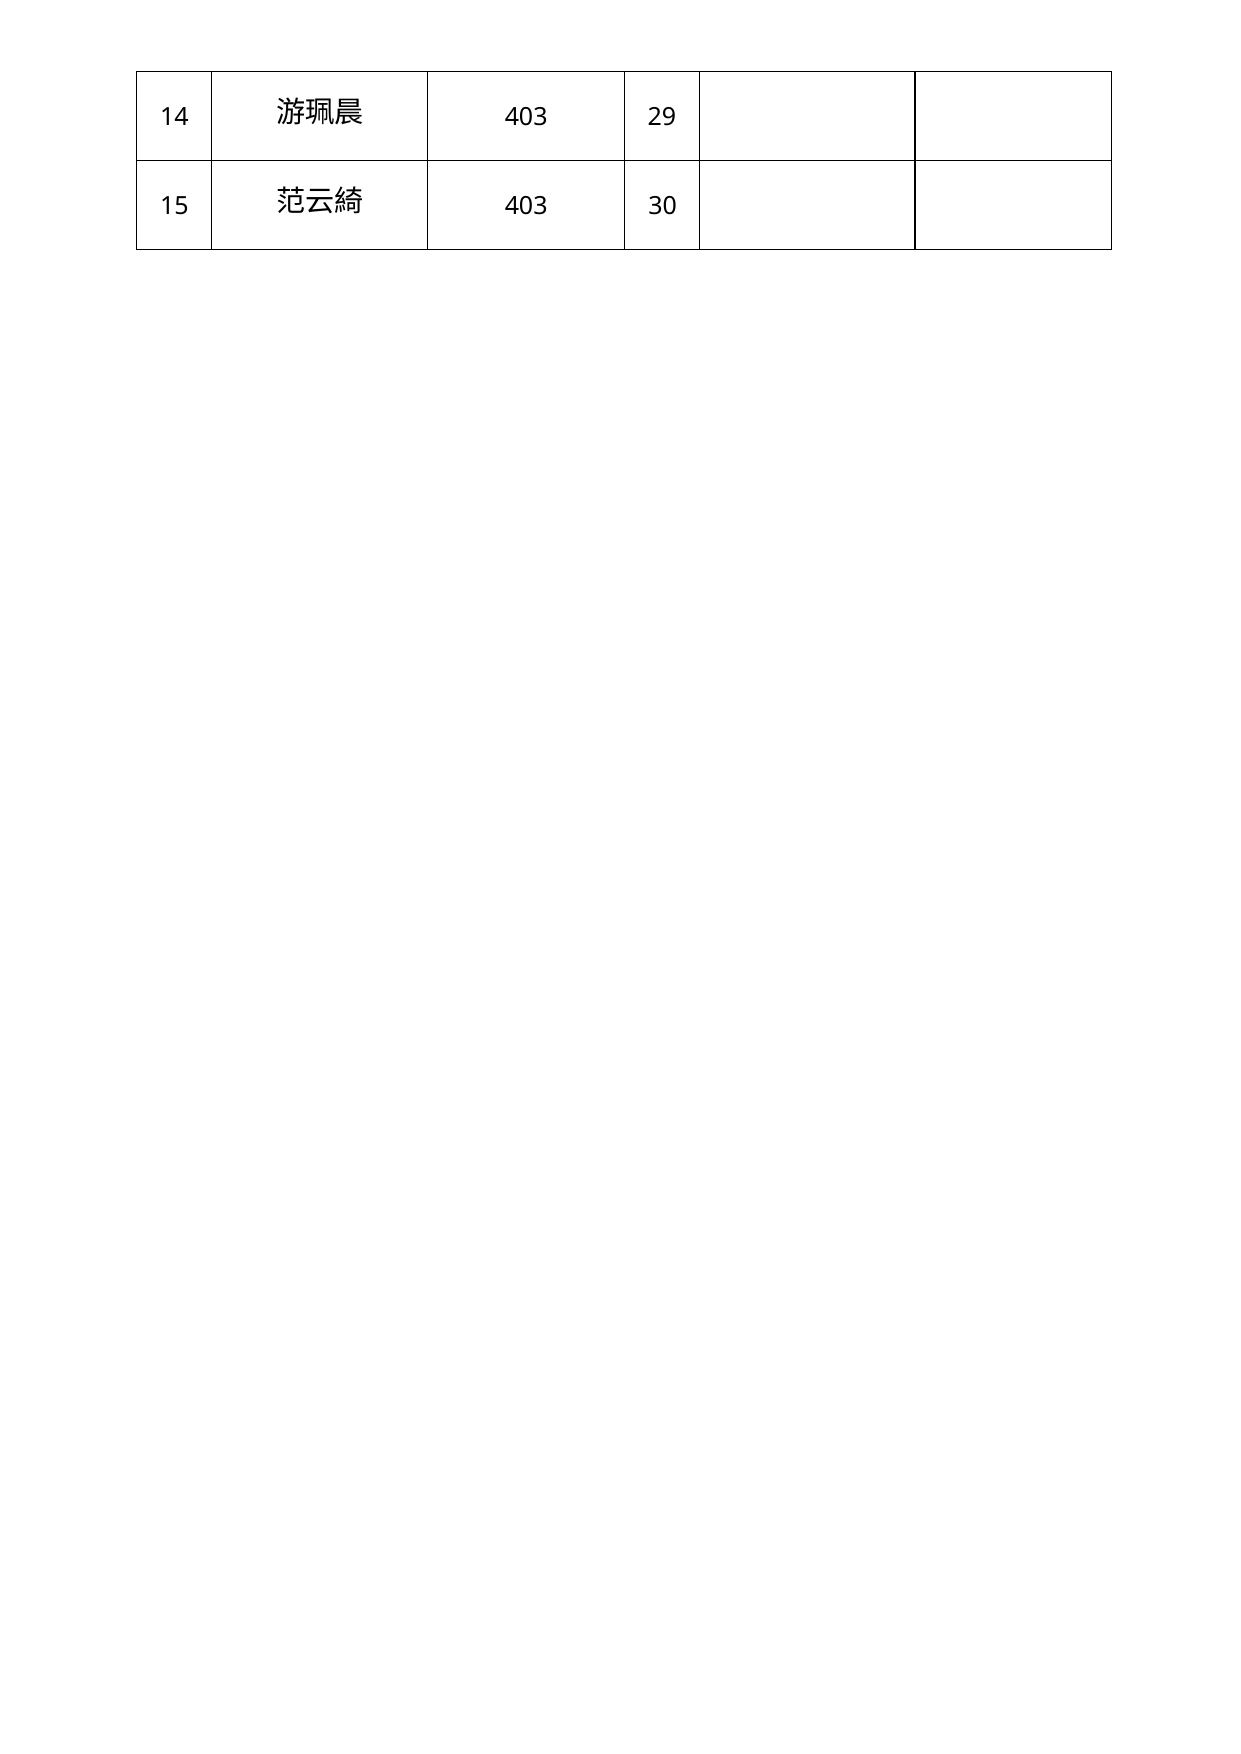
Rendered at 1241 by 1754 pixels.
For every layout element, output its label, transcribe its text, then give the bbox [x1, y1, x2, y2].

table_cell [916, 72, 1111, 160]
table_cell 范云綺 [212, 161, 427, 249]
table_cell 30 [625, 161, 699, 249]
table_cell 403 [428, 161, 624, 249]
table_cell 15 [137, 161, 211, 249]
table_cell [916, 161, 1111, 249]
table_cell [700, 161, 914, 249]
table_cell 403 [428, 72, 624, 160]
table_cell 29 [625, 72, 699, 160]
table_cell [700, 72, 914, 160]
table_cell 14 [137, 72, 211, 160]
table_cell 游珮晨 [212, 72, 427, 160]
